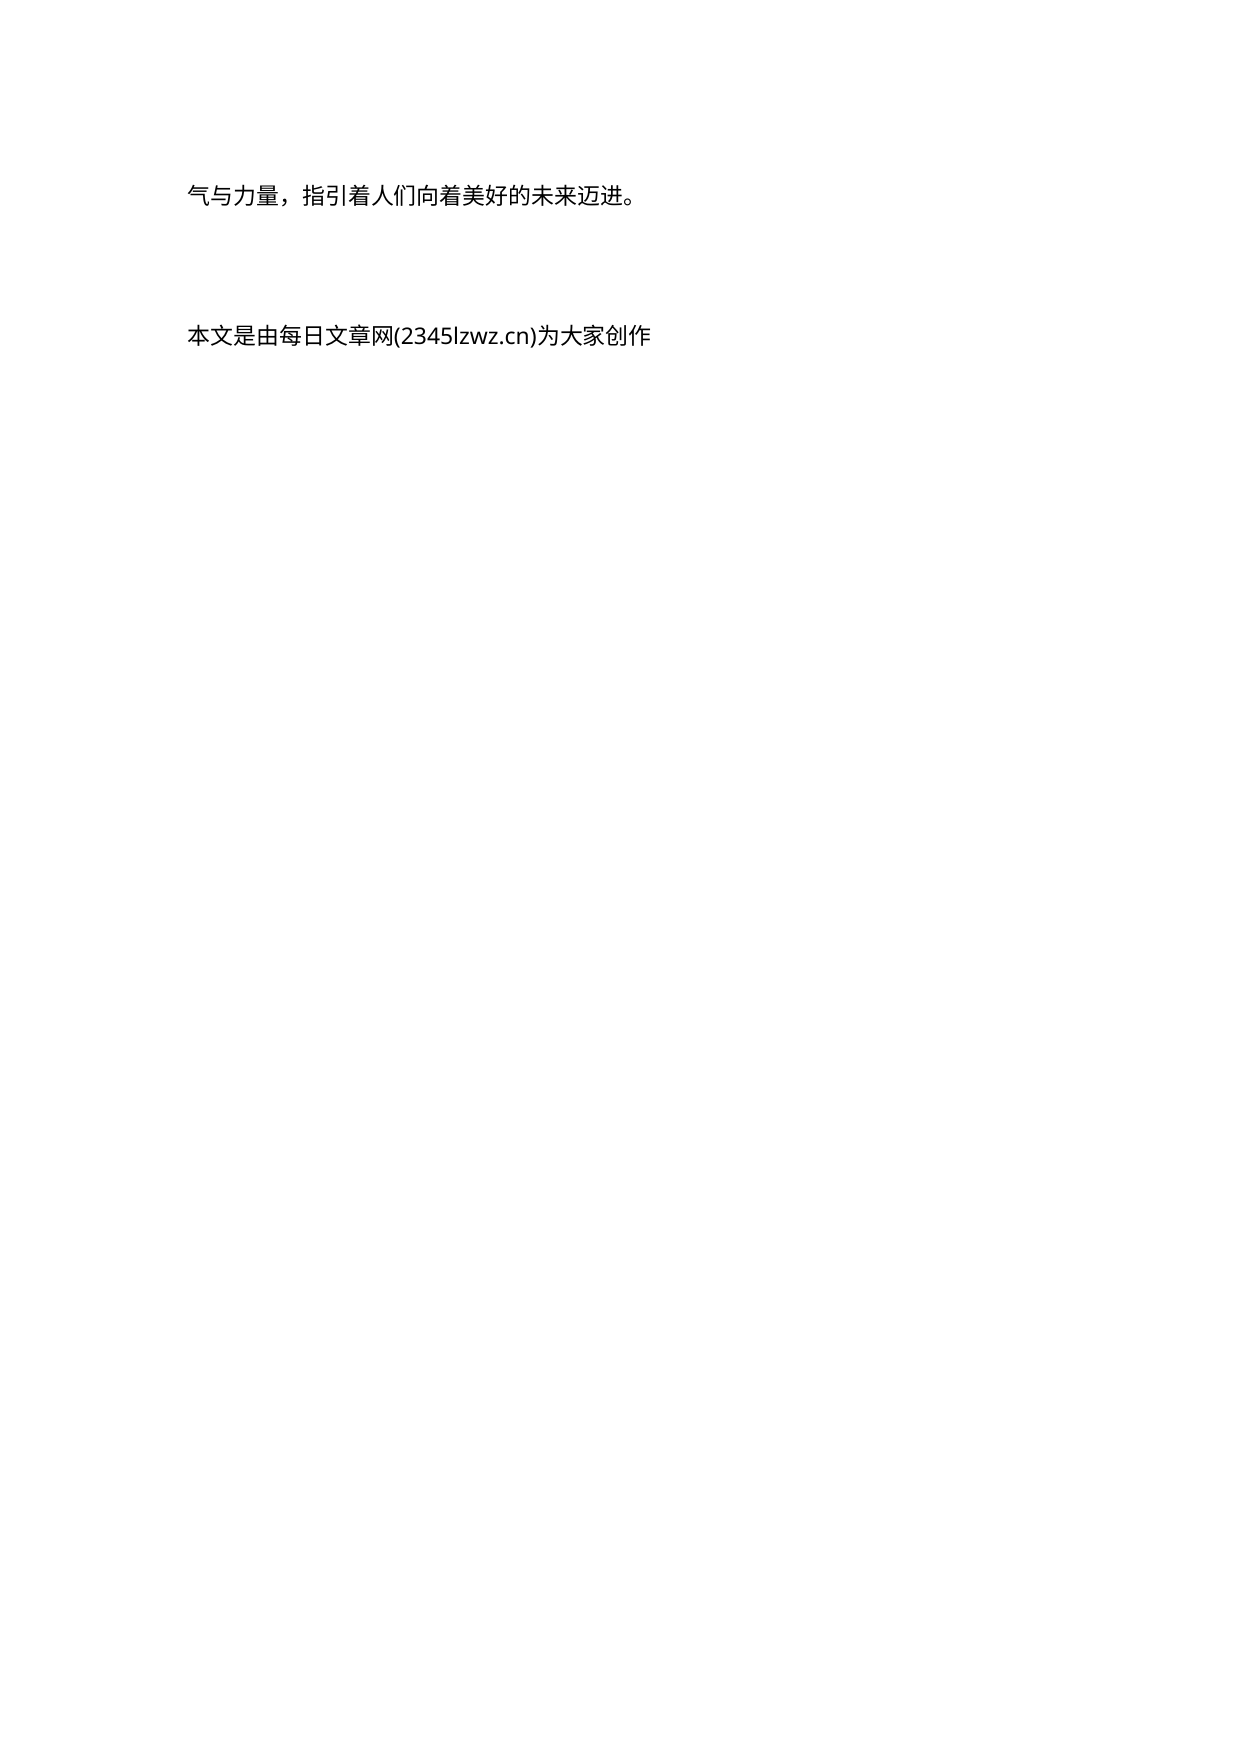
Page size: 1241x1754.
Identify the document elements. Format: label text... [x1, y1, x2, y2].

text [187, 162, 1053, 227]
text 本文是由每日文章网(2345lzwz.cn)为大家创作 [187, 302, 1053, 367]
